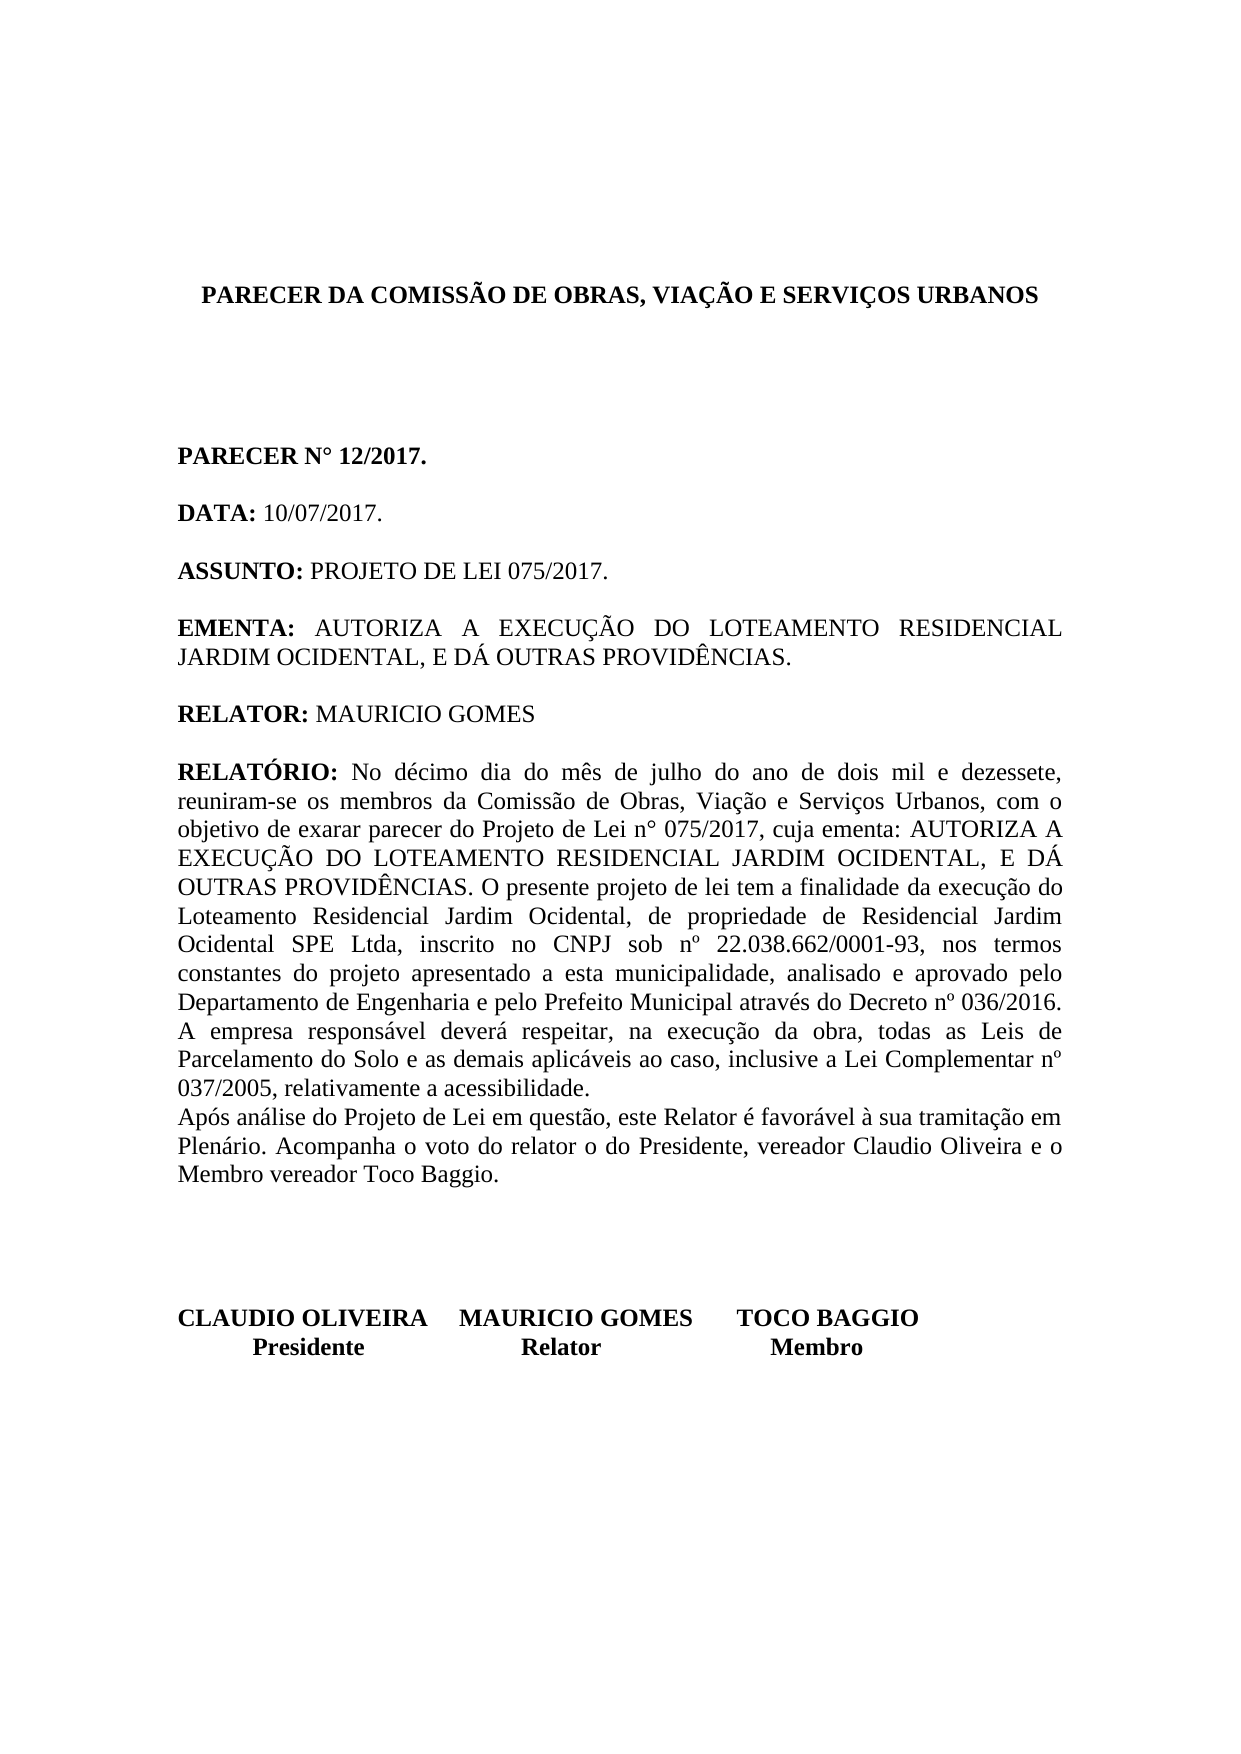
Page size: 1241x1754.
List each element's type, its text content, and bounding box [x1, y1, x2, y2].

text EMENTA: AUTORIZA A EXECUÇÃO DO LOTEAMENTO RESIDENCIAL JARDIM OCIDENTAL, E DÁ OUTRAS PROVIDÊNCIAS. [177, 613, 1063, 671]
text PARECER N° 12/2017. [177, 441, 1063, 469]
text RELATÓRIO: No décimo dia do mês de julho do ano de dois mil e dezessete, reuniram-se os membros da Comissão de Obras, Viação e Serviços Urbanos, com o objetivo de exarar parecer do Projeto de Lei n° 075/2017, cuja ementa: AUTORIZA A EXECUÇÃO DO LOTEAMENTO RESIDENCIAL JARDIM OCIDENTAL, E DÁ OUTRAS PROVIDÊNCIAS. O presente projeto de lei tem a finalidade da execução do Loteamento Residencial Jardim Ocidental, de propriedade de Residencial Jardim Ocidental SPE Ltda, inscrito no CNPJ sob nº 22.038.662/0001-93, nos termos constantes do projeto apresentado a esta municipalidade, analisado e aprovado pelo Departamento de Engenharia e pelo Prefeito Municipal através do Decreto nº 036/2016. A empresa responsável deverá respeitar, na execução da obra, todas as Leis de Parcelamento do Solo e as demais aplicáveis ao caso, inclusive a Lei Complementar nº 037/2005, relativamente a acessibilidade. [177, 757, 1063, 1102]
text PARECER DA COMISSÃO DE OBRAS, VIAÇÃO E SERVIÇOS URBANOS [177, 281, 1063, 309]
text CLAUDIO OLIVEIRA MAURICIO GOMES TOCO BAGGIO [177, 1303, 1063, 1332]
text DATA: 10/07/2017. [177, 498, 1063, 527]
text ASSUNTO: PROJETO DE LEI 075/2017. [177, 556, 1063, 584]
text RELATOR: MAURICIO GOMES [177, 699, 1063, 728]
text Após análise do Projeto de Lei em questão, este Relator é favorável à sua tramitação em Plenário. Acompanha o voto do relator o do Presidente, vereador Claudio Oliveira e o Membro vereador Toco Baggio. [177, 1102, 1063, 1188]
text Presidente Relator Membro [177, 1332, 1063, 1361]
